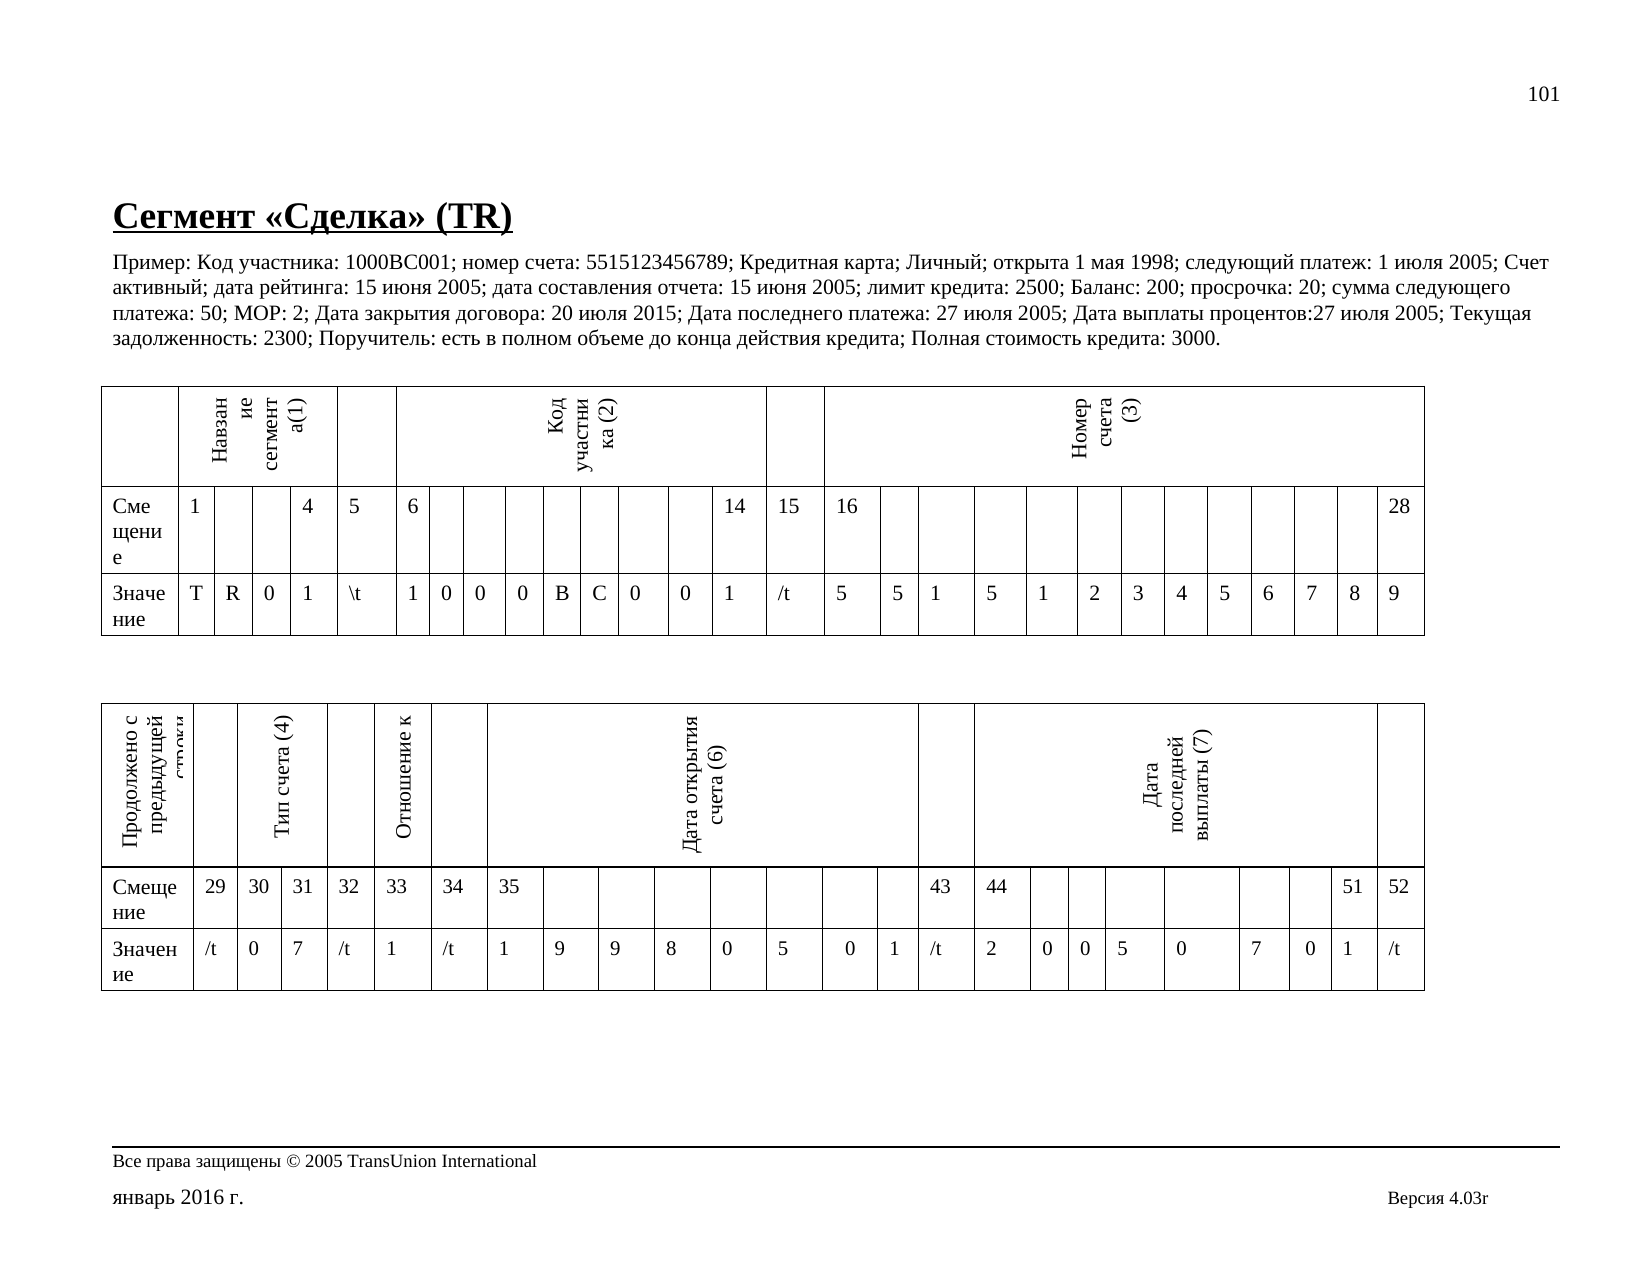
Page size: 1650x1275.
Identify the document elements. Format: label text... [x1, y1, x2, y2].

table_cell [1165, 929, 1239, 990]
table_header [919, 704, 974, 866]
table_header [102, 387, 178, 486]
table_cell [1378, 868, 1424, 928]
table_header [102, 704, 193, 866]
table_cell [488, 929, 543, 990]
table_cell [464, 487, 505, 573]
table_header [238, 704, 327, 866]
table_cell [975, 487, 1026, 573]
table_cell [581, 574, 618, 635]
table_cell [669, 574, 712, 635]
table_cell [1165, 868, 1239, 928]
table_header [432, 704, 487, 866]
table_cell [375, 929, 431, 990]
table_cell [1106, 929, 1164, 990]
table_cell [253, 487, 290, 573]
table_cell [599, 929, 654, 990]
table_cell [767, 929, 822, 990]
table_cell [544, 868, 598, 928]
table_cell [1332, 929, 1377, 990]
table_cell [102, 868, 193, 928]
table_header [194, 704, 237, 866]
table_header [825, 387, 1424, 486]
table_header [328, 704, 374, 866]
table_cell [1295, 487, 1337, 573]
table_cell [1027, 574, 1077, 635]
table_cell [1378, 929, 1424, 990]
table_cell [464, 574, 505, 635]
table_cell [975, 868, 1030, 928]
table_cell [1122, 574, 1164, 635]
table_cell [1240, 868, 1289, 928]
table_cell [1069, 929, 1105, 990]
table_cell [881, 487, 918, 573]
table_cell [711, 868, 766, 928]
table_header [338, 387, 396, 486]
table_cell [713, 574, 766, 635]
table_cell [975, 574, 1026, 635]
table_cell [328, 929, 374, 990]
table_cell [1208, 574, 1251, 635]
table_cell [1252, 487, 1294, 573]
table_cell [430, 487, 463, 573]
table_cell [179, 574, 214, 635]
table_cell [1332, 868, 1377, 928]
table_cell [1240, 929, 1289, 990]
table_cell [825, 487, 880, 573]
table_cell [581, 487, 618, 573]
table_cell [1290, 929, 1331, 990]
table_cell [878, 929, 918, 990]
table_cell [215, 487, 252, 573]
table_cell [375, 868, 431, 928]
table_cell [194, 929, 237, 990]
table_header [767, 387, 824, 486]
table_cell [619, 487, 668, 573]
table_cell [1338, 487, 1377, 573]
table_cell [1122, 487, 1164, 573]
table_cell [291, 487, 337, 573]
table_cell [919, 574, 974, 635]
text Сегмент «Сделка» (TR) [112, 193, 1560, 237]
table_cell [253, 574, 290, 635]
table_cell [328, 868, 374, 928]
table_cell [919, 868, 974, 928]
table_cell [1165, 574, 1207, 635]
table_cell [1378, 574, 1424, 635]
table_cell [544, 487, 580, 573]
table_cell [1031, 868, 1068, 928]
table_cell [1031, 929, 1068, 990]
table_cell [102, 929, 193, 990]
list Пример: Код участника: 1000BC001; номер счета: 5515123456789; Кредитная карта; Личный; открыта 1 мая 1998; следующий платеж: 1 июля 2005; Счет активный; дата рейтинга: 15 июня 2005; дата составления отчета: 15 июня 2005; лимит кредита: 2500; Баланс: 200; просрочка: 20; сумма следующего платежа: 50; MOP: 2; Дата закрытия договора: 20 июля 2015; Дата последнего платежа: 27 июля 2005; Дата выплаты процентов:27 июля 2005; Текущая задолженность: 2300; Поручитель: есть в полном объеме до конца действия кредита; Полная стоимость кредита: 3000. [112, 249, 1560, 350]
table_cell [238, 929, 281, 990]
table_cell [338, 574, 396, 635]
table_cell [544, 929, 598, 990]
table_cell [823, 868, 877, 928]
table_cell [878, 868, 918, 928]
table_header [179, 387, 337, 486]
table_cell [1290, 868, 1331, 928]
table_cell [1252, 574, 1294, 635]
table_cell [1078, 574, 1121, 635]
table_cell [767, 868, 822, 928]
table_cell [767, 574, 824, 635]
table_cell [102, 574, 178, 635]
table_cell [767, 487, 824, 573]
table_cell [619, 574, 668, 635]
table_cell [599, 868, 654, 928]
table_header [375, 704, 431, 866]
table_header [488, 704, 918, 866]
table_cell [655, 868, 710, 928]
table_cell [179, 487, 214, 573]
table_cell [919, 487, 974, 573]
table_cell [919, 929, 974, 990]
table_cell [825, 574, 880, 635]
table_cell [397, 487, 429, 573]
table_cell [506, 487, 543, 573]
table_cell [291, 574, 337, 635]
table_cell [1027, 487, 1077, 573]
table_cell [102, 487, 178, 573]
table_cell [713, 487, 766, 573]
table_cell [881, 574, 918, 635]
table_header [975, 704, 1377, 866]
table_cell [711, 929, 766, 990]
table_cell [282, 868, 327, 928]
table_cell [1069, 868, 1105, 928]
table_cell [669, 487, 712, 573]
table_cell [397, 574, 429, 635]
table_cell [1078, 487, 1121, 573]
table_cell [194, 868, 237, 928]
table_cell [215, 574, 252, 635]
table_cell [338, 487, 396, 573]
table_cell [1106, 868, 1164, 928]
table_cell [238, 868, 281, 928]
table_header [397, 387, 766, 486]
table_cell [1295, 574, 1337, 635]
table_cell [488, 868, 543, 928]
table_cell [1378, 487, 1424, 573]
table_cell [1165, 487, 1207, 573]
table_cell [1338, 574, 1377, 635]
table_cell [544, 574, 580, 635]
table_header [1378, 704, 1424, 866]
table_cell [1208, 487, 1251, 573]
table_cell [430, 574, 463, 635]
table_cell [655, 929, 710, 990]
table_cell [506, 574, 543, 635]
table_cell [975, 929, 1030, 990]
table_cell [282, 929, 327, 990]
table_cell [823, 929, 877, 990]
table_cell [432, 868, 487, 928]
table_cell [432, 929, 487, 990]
